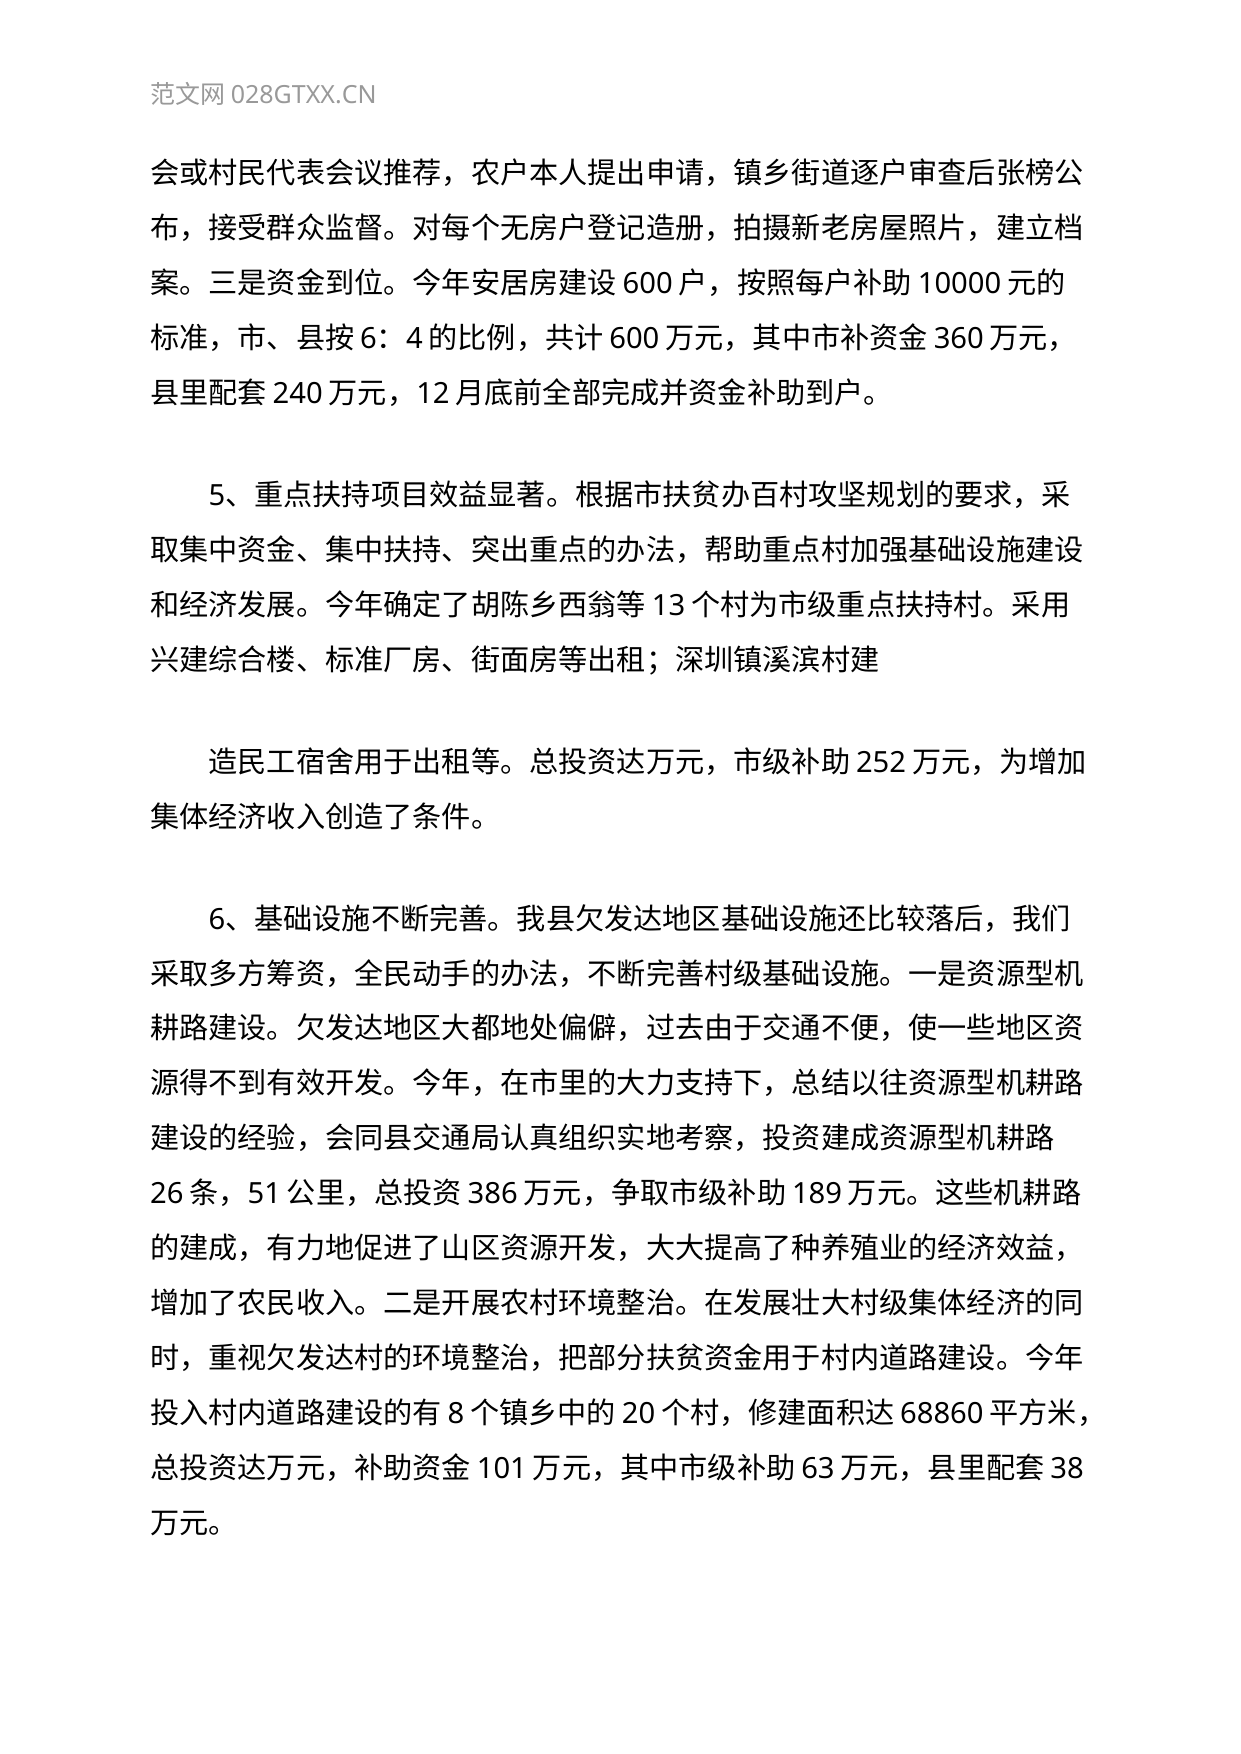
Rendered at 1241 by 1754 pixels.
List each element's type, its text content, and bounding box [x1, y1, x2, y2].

text 6、基础设施不断完善。我县欠发达地区基础设施还比较落后，我们采取多方筹资，全民动手的办法，不断完善村级基础设施。一是资源型机耕路建设。欠发达地区大都地处偏僻，过去由于交通不便，使一些地区资源得不到有效开发。今年，在市里的大力支持下，总结以往资源型机耕路建设的经验，会同县交通局认真组织实地考察，投资建成资源型机耕路26条，51公里，总投资386万元，争取市级补助189万元。这些机耕路的建成，有力地促进了山区资源开发，大大提高了种养殖业的经济效益，增加了农民收入。二是开展农村环境整治。在发展壮大村级集体经济的同时，重视欠发达村的环境整治，把部分扶贫资金用于村内道路建设。今年投入村内道路建设的有8个镇乡中的20个村，修建面积达68860平方米，总投资达万元，补助资金101万元，其中市级补助63万元，县里配套38万元。 [150, 895, 1090, 1542]
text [150, 150, 1090, 412]
text 造民工宿舍用于出租等。总投资达万元，市级补助252万元，为增加集体经济收入创造了条件。 [150, 738, 1090, 836]
text 5、重点扶持项目效益显著。根据市扶贫办百村攻坚规划的要求，采取集中资金、集中扶持、突出重点的办法，帮助重点村加强基础设施建设和经济发展。今年确定了胡陈乡西翁等13个村为市级重点扶持村。采用兴建综合楼、标准厂房、街面房等出租；深圳镇溪滨村建 [150, 472, 1090, 679]
